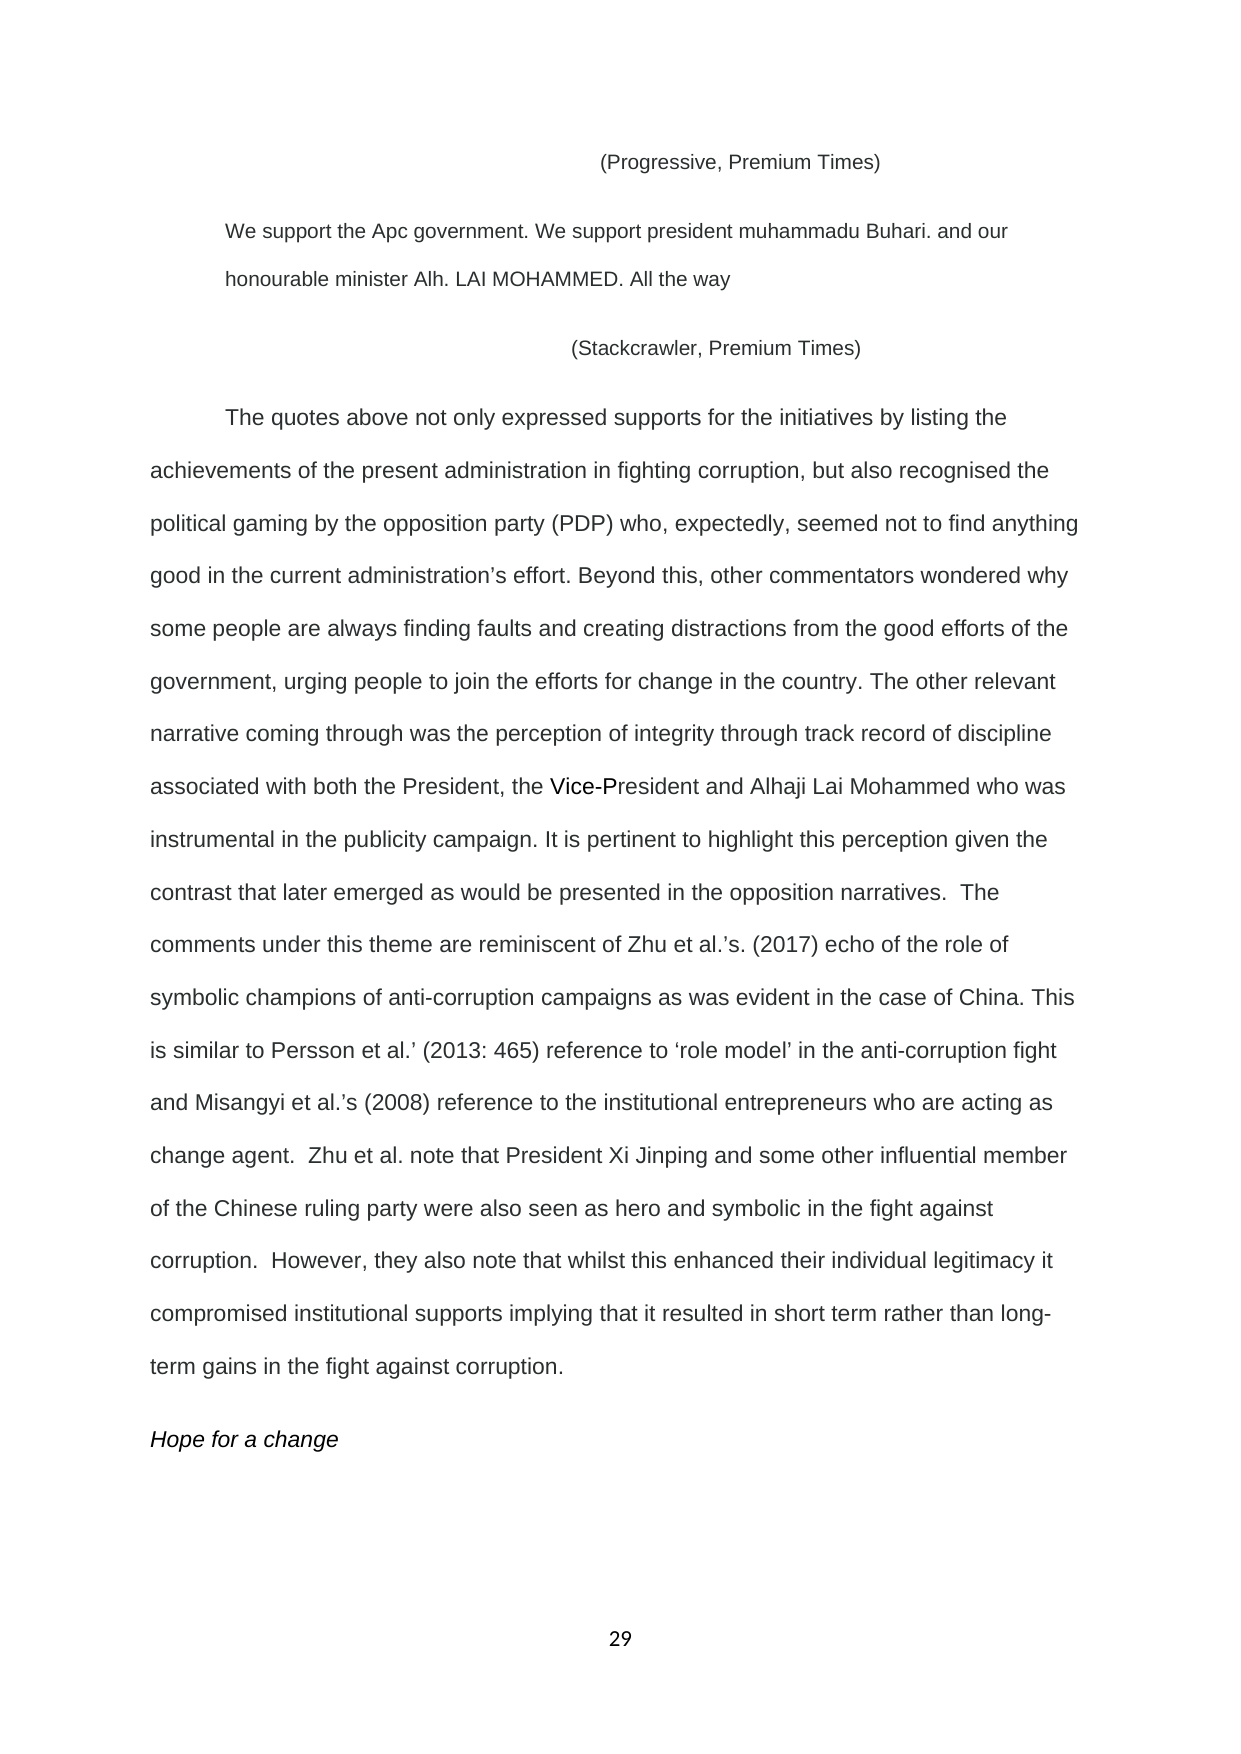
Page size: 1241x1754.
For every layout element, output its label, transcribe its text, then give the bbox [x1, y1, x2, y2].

text We support the Apc government. We support president muhammadu Buhari. and our honourable minister Alh. LAI MOHAMMED. All the way [225, 219, 1090, 291]
text (Stackcrawler, Premium Times) [225, 335, 1090, 359]
text The quotes above not only expressed supports for the initiatives by listing the achievements of the present administration in fighting corruption, but also recognised the political gaming by the opposition party (PDP) who, expectedly, seemed not to find anything good in the current administration’s effort. Beyond this, other commentators wondered why some people are always finding faults and creating distractions from the good efforts of the government, urging people to join the efforts for change in the country. The other relevant narrative coming through was the perception of integrity through track record of discipline associated with both the President, the Vice-President and Alhaji Lai Mohammed who was instrumental in the publicity campaign. It is pertinent to highlight this perception given the contrast that later emerged as would be presented in the opposition narratives. The comments under this theme are reminiscent of Zhu et al.’s. (2017) echo of the role of symbolic champions of anti-corruption campaigns as was evident in the case of China. This is similar to Persson et al.’ (2013: 465) reference to ‘role model’ in the anti-corruption fight and Misangyi et al.’s (2008) reference to the institutional entrepreneurs who are acting as change agent. Zhu et al. note that President Xi Jinping and some other influential member of the Chinese ruling party were also seen as hero and symbolic in the fight against corruption. However, they also note that whilst this enhanced their individual legitimacy it compromised institutional supports implying that it resulted in short term rather than long-term gains in the fight against corruption. [150, 404, 1090, 1379]
text (Progressive, Premium Times) [225, 150, 1090, 174]
text Hope for a change [150, 1426, 1090, 1453]
